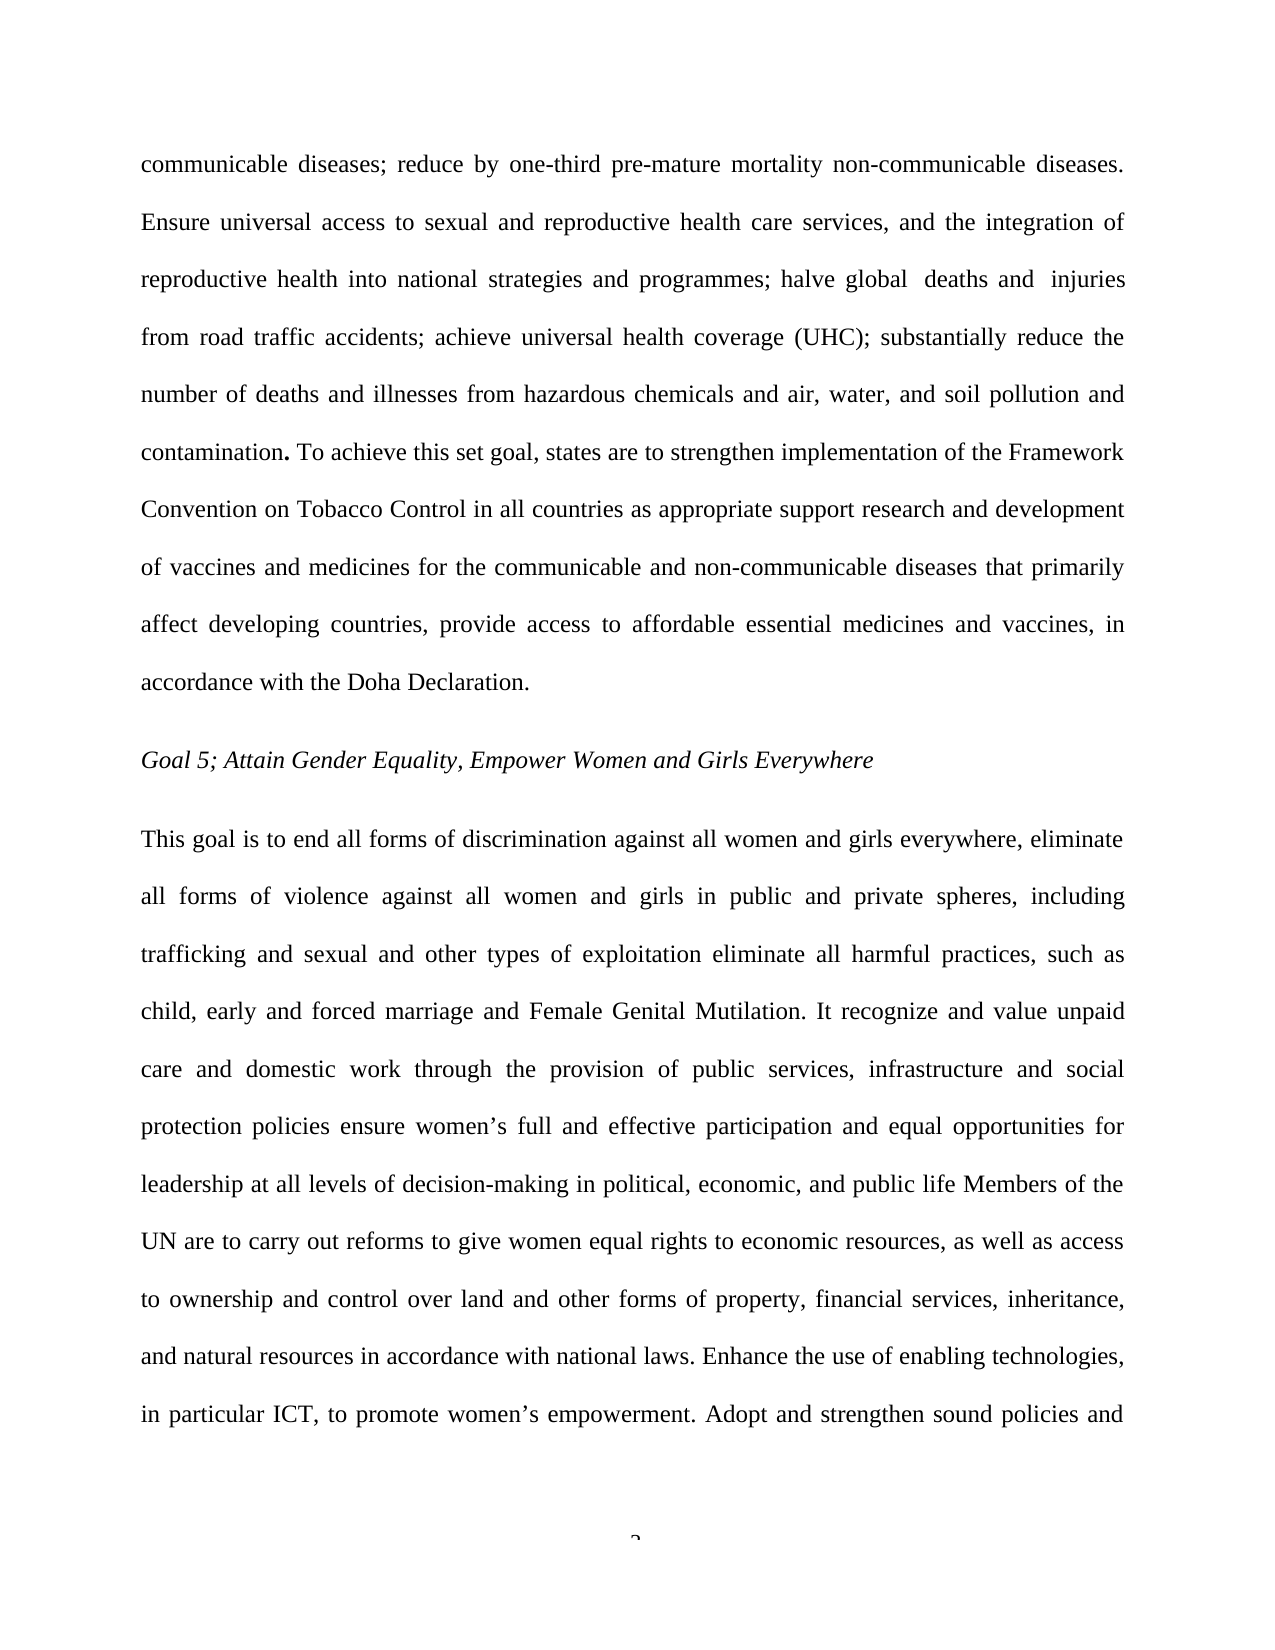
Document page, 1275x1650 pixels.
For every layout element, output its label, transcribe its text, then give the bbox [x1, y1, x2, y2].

text This goal is to end all forms of discrimination against all women and girls everywhere, eliminate all forms of violence against all women and girls in public and private spheres, including trafficking and sexual and other types of exploitation eliminate all harmful practices, such as child, early and forced marriage and Female Genital Mutilation. It recognize and value unpaid care and domestic work through the provision of public services, infrastructure and social protection policies ensure women’s full and effective participation and equal opportunities for leadership at all levels of decision-making in political, economic, and public life Members of the UN are to carry out reforms to give women equal rights to economic resources, as well as access to ownership and control over land and other forms of property, financial services, inheritance, and natural resources in accordance with national laws. Enhance the use of enabling technologies, in particular ICT, to promote women’s empowerment. Adopt and strengthen sound policies and [141, 824, 1125, 1428]
text Goal 5; Attain Gender Equality, Empower Women and Girls Everywhere [141, 746, 1167, 774]
text communicable diseases; reduce by one-third pre-mature mortality non-communicable diseases. Ensure universal access to sexual and reproductive health care services, and the integration of reproductive health into national strategies and programmes; halve global deaths and injuries from road traffic accidents; achieve universal health coverage (UHC); substantially reduce the number of deaths and illnesses from hazardous chemicals and air, water, and soil pollution and contamination. To achieve this set goal, states are to strengthen implementation of the Framework Convention on Tobacco Control in all countries as appropriate support research and development of vaccines and medicines for the communicable and non-communicable diseases that primarily affect developing countries, provide access to affordable essential medicines and vaccines, in accordance with the Doha Declaration. [141, 149, 1125, 696]
